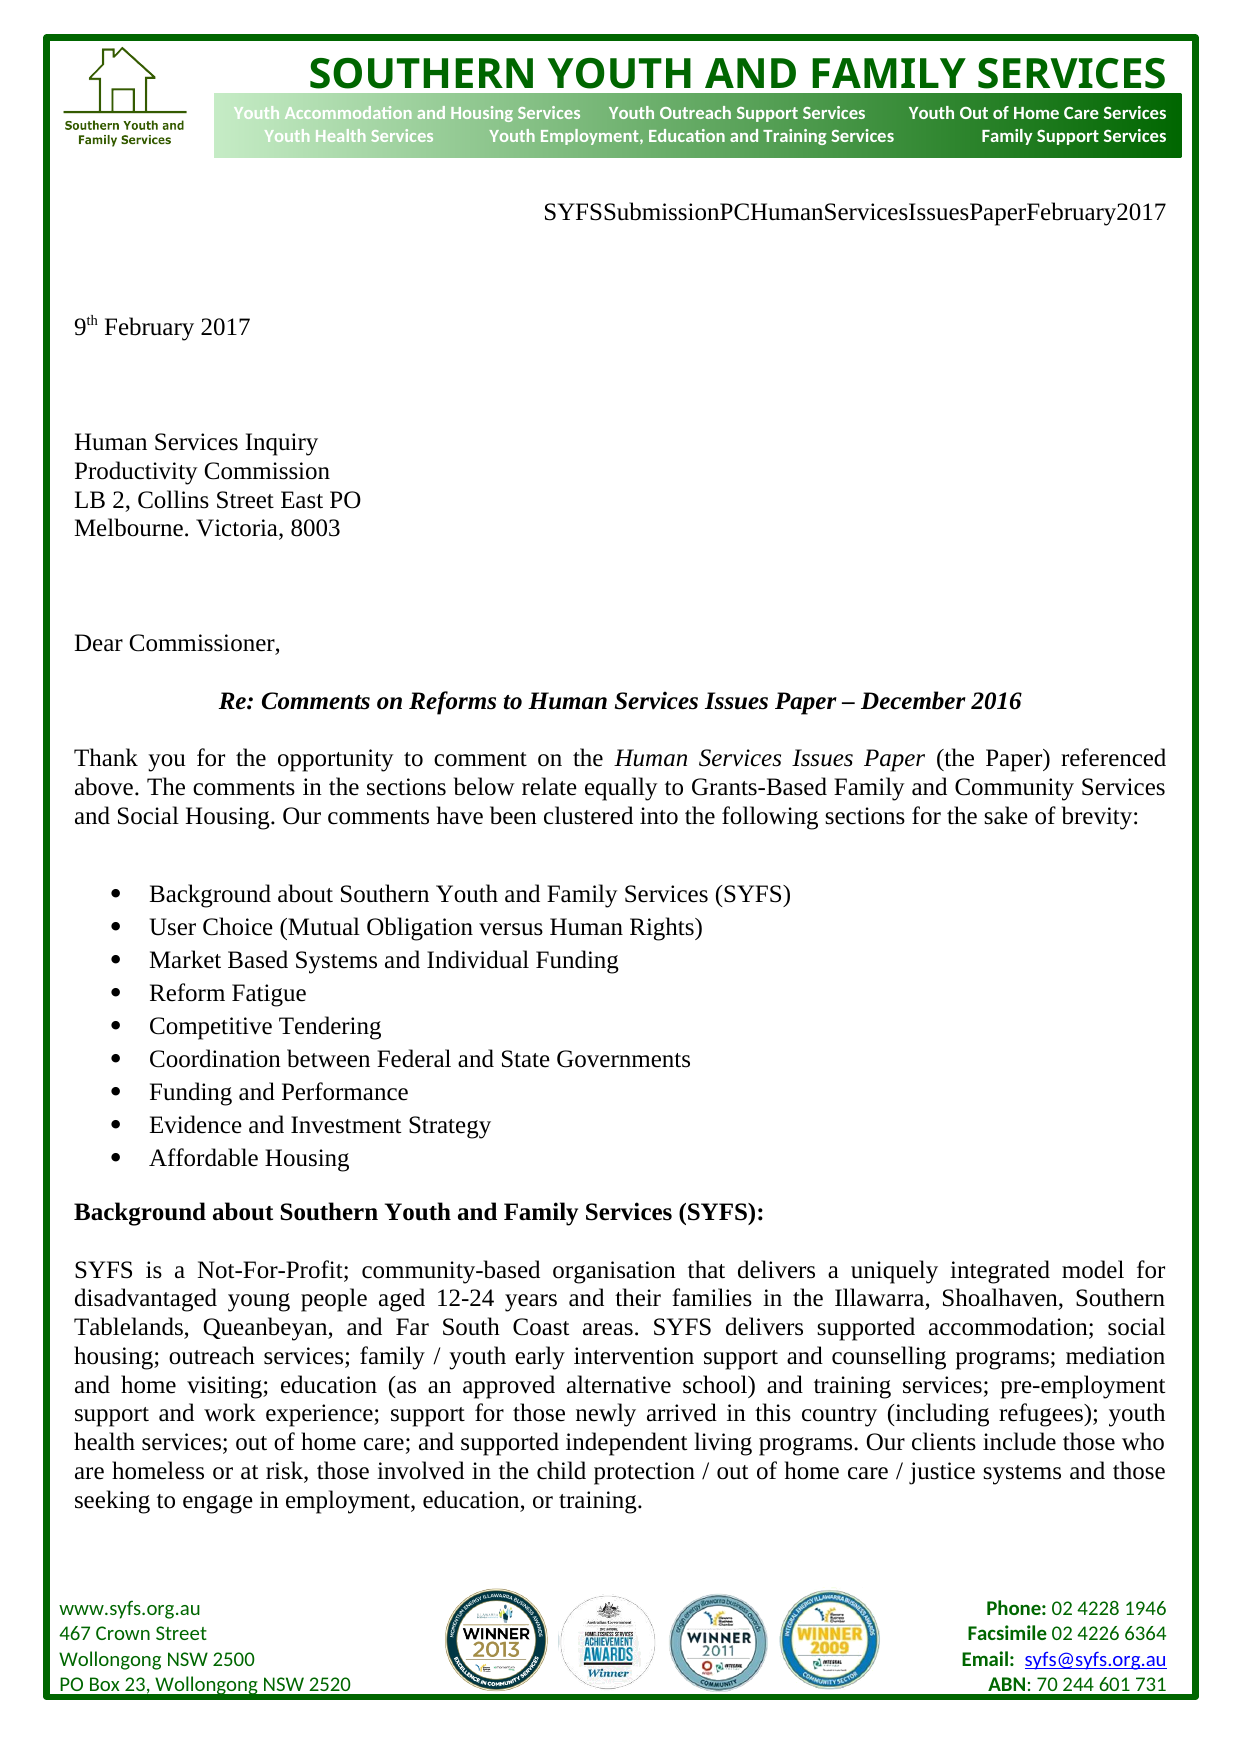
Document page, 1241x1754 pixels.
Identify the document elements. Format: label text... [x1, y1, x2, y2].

picture [778, 1587, 881, 1694]
text SYFS is a Not-For-Profit; community-based organisation that delivers a uniquely integrated model for disadvantaged young people aged 12-24 years and their families in the Illawarra, Shoalhaven, Southern Tablelands, Queanbeyan, and Far South Coast areas. SYFS delivers supported accommodation; social housing; outreach services; family / youth early intervention support and counselling programs; mediation and home visiting; education (as an approved alternative school) and training services; pre-employment support and work experience; support for those newly arrived in this country (including refugees); youth health services; out of home care; and supported independent living programs. Our clients include those who are homeless or at risk, those involved in the child protection / out of home care / justice systems and those seeking to engage in employment, education, or training. [74, 1255, 1167, 1513]
picture [668, 1591, 769, 1697]
list Affordable Housing [111, 1143, 1167, 1172]
text Human Services Inquiry [74, 427, 1167, 456]
text Dear Commissioner, [74, 628, 1167, 657]
text 9th February 2017 [74, 312, 1167, 341]
list Market Based Systems and Individual Funding [111, 945, 1167, 974]
text Melbourne. Victoria, 8003 [74, 513, 1167, 542]
list Competitive Tendering [111, 1011, 1167, 1040]
list Background about Southern Youth and Family Services (SYFS) [111, 879, 1167, 908]
list User Choice (Mutual Obligation versus Human Rights) [111, 912, 1167, 941]
picture [442, 1585, 551, 1694]
picture [558, 1588, 657, 1695]
text Productivity Commission [74, 456, 1167, 485]
text Thank you for the opportunity to comment on the Human Services Issues Paper (the Paper) referenced above. The comments in the sections below relate equally to Grants-Based Family and Community Services and Social Housing. Our comments have been clustered into the following sections for the sake of brevity: [74, 743, 1167, 830]
text Background about Southern Youth and Family Services (SYFS): [74, 1197, 1167, 1226]
text SYFSSubmissionPCHumanServicesIssuesPaperFebruary2017 [74, 197, 1167, 226]
list Evidence and Investment Strategy [111, 1110, 1167, 1139]
list Coordination between Federal and State Governments [111, 1044, 1167, 1073]
text Re: Comments on Reforms to Human Services Issues Paper – December 2016 [74, 686, 1167, 715]
list Funding and Performance [111, 1077, 1167, 1106]
text LB 2, Collins Street East PO [74, 485, 1167, 513]
list Reform Fatigue [111, 978, 1167, 1007]
